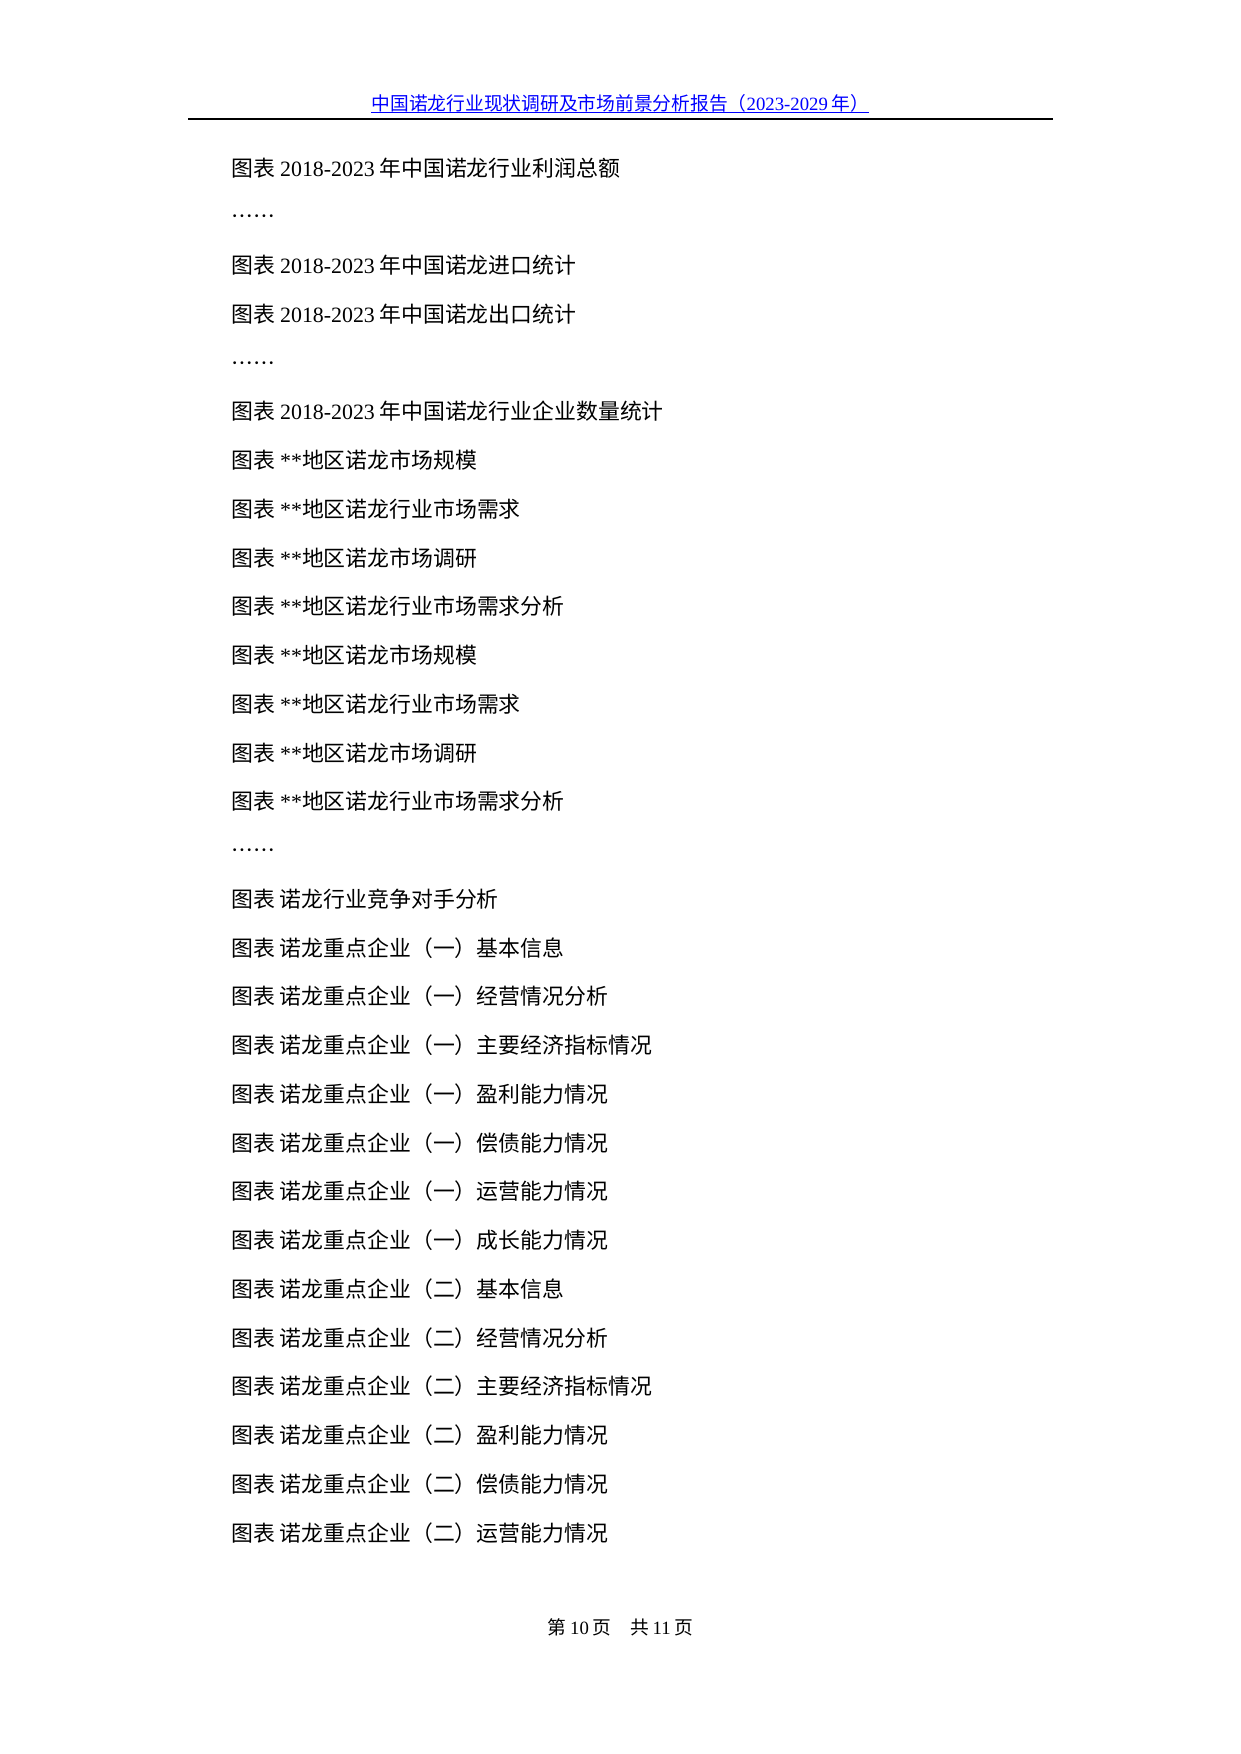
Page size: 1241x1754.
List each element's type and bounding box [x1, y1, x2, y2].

text [187, 150, 1053, 1548]
